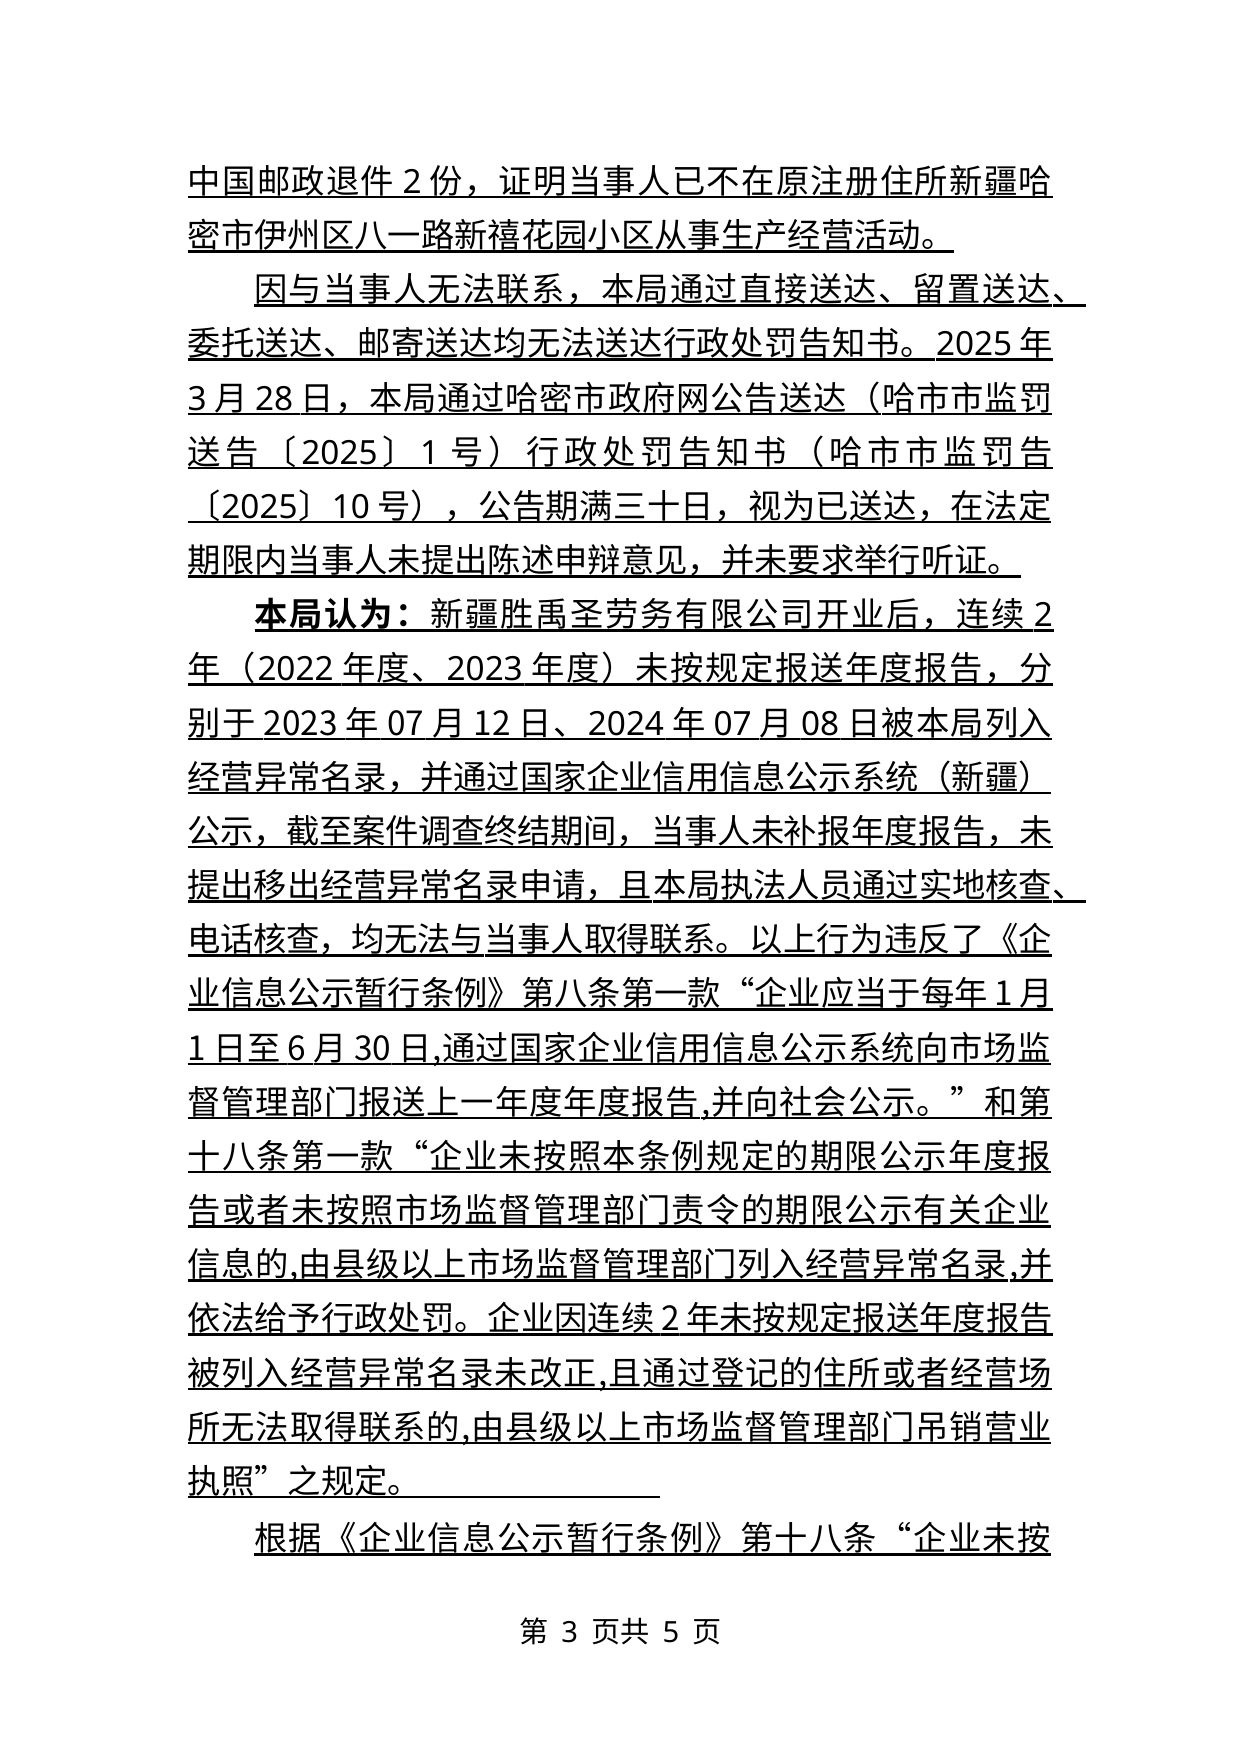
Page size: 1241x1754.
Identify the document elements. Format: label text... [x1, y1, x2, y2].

text 本局认为：新疆胜禹圣劳务有限公司开业后，连续2年（2022年度、2023年度）未按规定报送年度报告，分别于2023年07月12日、2024年07月08日被本局列入经营异常名录，并通过国家企业信用信息公示系统（新疆）公示，截至案件调查终结期间，当事人未补报年度报告，未提出移出经营异常名录申请，且本局执法人员通过实地核查、电话核查，均无法与当事人取得联系。以上行为违反了《企业信息公示暂行条例》第八条第一款“企业应当于每年1月1日至6月30日,通过国家企业信用信息公示系统向市场监督管理部门报送上一年度年度报告,并向社会公示。”和第十八条第一款“企业未按照本条例规定的期限公示年度报告或者未按照市场监督管理部门责令的期限公示有关企业信息的,由县级以上市场监督管理部门列入经营异常名录,并依法给予行政处罚。企业因连续2年未按规定报送年度报告被列入经营异常名录未改正,且通过登记的住所或者经营场所无法取得联系的,由县级以上市场监督管理部门吊销营业执照”之规定。 [187, 684, 1053, 846]
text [187, 197, 1053, 258]
text 本局认为：新疆胜禹圣劳务有限公司开业后，连续2年（2022年度、2023年度）未按规定报送年度报告，分别于2023年07月12日、2024年07月08日被本局列入经营异常名录，并通过国家企业信用信息公示系统（新疆）公示，截至案件调查终结期间，当事人未补报年度报告，未提出移出经营异常名录申请，且本局执法人员通过实地核查、电话核查，均无法与当事人取得联系。以上行为违反了《企业信息公示暂行条例》第八条第一款“企业应当于每年1月1日至6月30日,通过国家企业信用信息公示系统向市场监督管理部门报送上一年度年度报告,并向社会公示。”和第十八条第一款“企业未按照本条例规定的期限公示年度报告或者未按照市场监督管理部门责令的期限公示有关企业信息的,由县级以上市场监督管理部门列入经营异常名录,并依法给予行政处罚。企业因连续2年未按规定报送年度报告被列入经营异常名录未改正,且通过登记的住所或者经营场所无法取得联系的,由县级以上市场监督管理部门吊销营业执照”之规定。 [187, 1334, 1053, 1504]
text 本局认为：新疆胜禹圣劳务有限公司开业后，连续2年（2022年度、2023年度）未按规定报送年度报告，分别于2023年07月12日、2024年07月08日被本局列入经营异常名录，并通过国家企业信用信息公示系统（新疆）公示，截至案件调查终结期间，当事人未补报年度报告，未提出移出经营异常名录申请，且本局执法人员通过实地核查、电话核查，均无法与当事人取得联系。以上行为违反了《企业信息公示暂行条例》第八条第一款“企业应当于每年1月1日至6月30日,通过国家企业信用信息公示系统向市场监督管理部门报送上一年度年度报告,并向社会公示。”和第十八条第一款“企业未按照本条例规定的期限公示年度报告或者未按照市场监督管理部门责令的期限公示有关企业信息的,由县级以上市场监督管理部门列入经营异常名录,并依法给予行政处罚。企业因连续2年未按规定报送年度报告被列入经营异常名录未改正,且通过登记的住所或者经营场所无法取得联系的,由县级以上市场监督管理部门吊销营业执照”之规定。 [187, 1009, 1053, 1333]
text 本局认为：新疆胜禹圣劳务有限公司开业后，连续2年（2022年度、2023年度）未按规定报送年度报告，分别于2023年07月12日、2024年07月08日被本局列入经营异常名录，并通过国家企业信用信息公示系统（新疆）公示，截至案件调查终结期间，当事人未补报年度报告，未提出移出经营异常名录申请，且本局执法人员通过实地核查、电话核查，均无法与当事人取得联系。以上行为违反了《企业信息公示暂行条例》第八条第一款“企业应当于每年1月1日至6月30日,通过国家企业信用信息公示系统向市场监督管理部门报送上一年度年度报告,并向社会公示。”和第十八条第一款“企业未按照本条例规定的期限公示年度报告或者未按照市场监督管理部门责令的期限公示有关企业信息的,由县级以上市场监督管理部门列入经营异常名录,并依法给予行政处罚。企业因连续2年未按规定报送年度报告被列入经营异常名录未改正,且通过登记的住所或者经营场所无法取得联系的,由县级以上市场监督管理部门吊销营业执照”之规定。 [187, 901, 1053, 1008]
text 因与当事人无法联系，本局通过直接送达、留置送达、委托送达、邮寄送达均无法送达行政处罚告知书。2025年3月28日，本局通过哈密市政府网公告送达（哈市市监罚送告〔2025〕1号）行政处罚告知书（哈市市监罚告〔2025〕10号），公告期满三十日，视为已送达，在法定期限内当事人未提出陈述申辩意见，并未要求举行听证。 [187, 258, 1053, 358]
text 本局认为：新疆胜禹圣劳务有限公司开业后，连续2年（2022年度、2023年度）未按规定报送年度报告，分别于2023年07月12日、2024年07月08日被本局列入经营异常名录，并通过国家企业信用信息公示系统（新疆）公示，截至案件调查终结期间，当事人未补报年度报告，未提出移出经营异常名录申请，且本局执法人员通过实地核查、电话核查，均无法与当事人取得联系。以上行为违反了《企业信息公示暂行条例》第八条第一款“企业应当于每年1月1日至6月30日,通过国家企业信用信息公示系统向市场监督管理部门报送上一年度年度报告,并向社会公示。”和第十八条第一款“企业未按照本条例规定的期限公示年度报告或者未按照市场监督管理部门责令的期限公示有关企业信息的,由县级以上市场监督管理部门列入经营异常名录,并依法给予行政处罚。企业因连续2年未按规定报送年度报告被列入经营异常名录未改正,且通过登记的住所或者经营场所无法取得联系的,由县级以上市场监督管理部门吊销营业执照”之规定。 [187, 583, 1053, 683]
text 因与当事人无法联系，本局通过直接送达、留置送达、委托送达、邮寄送达均无法送达行政处罚告知书。2025年3月28日，本局通过哈密市政府网公告送达（哈市市监罚送告〔2025〕1号）行政处罚告知书（哈市市监罚告〔2025〕10号），公告期满三十日，视为已送达，在法定期限内当事人未提出陈述申辩意见，并未要求举行听证。 [187, 359, 1053, 467]
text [187, 150, 1053, 196]
text 因与当事人无法联系，本局通过直接送达、留置送达、委托送达、邮寄送达均无法送达行政处罚告知书。2025年3月28日，本局通过哈密市政府网公告送达（哈市市监罚送告〔2025〕1号）行政处罚告知书（哈市市监罚告〔2025〕10号），公告期满三十日，视为已送达，在法定期限内当事人未提出陈述申辩意见，并未要求举行听证。 [187, 468, 1053, 583]
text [187, 1504, 1053, 1562]
